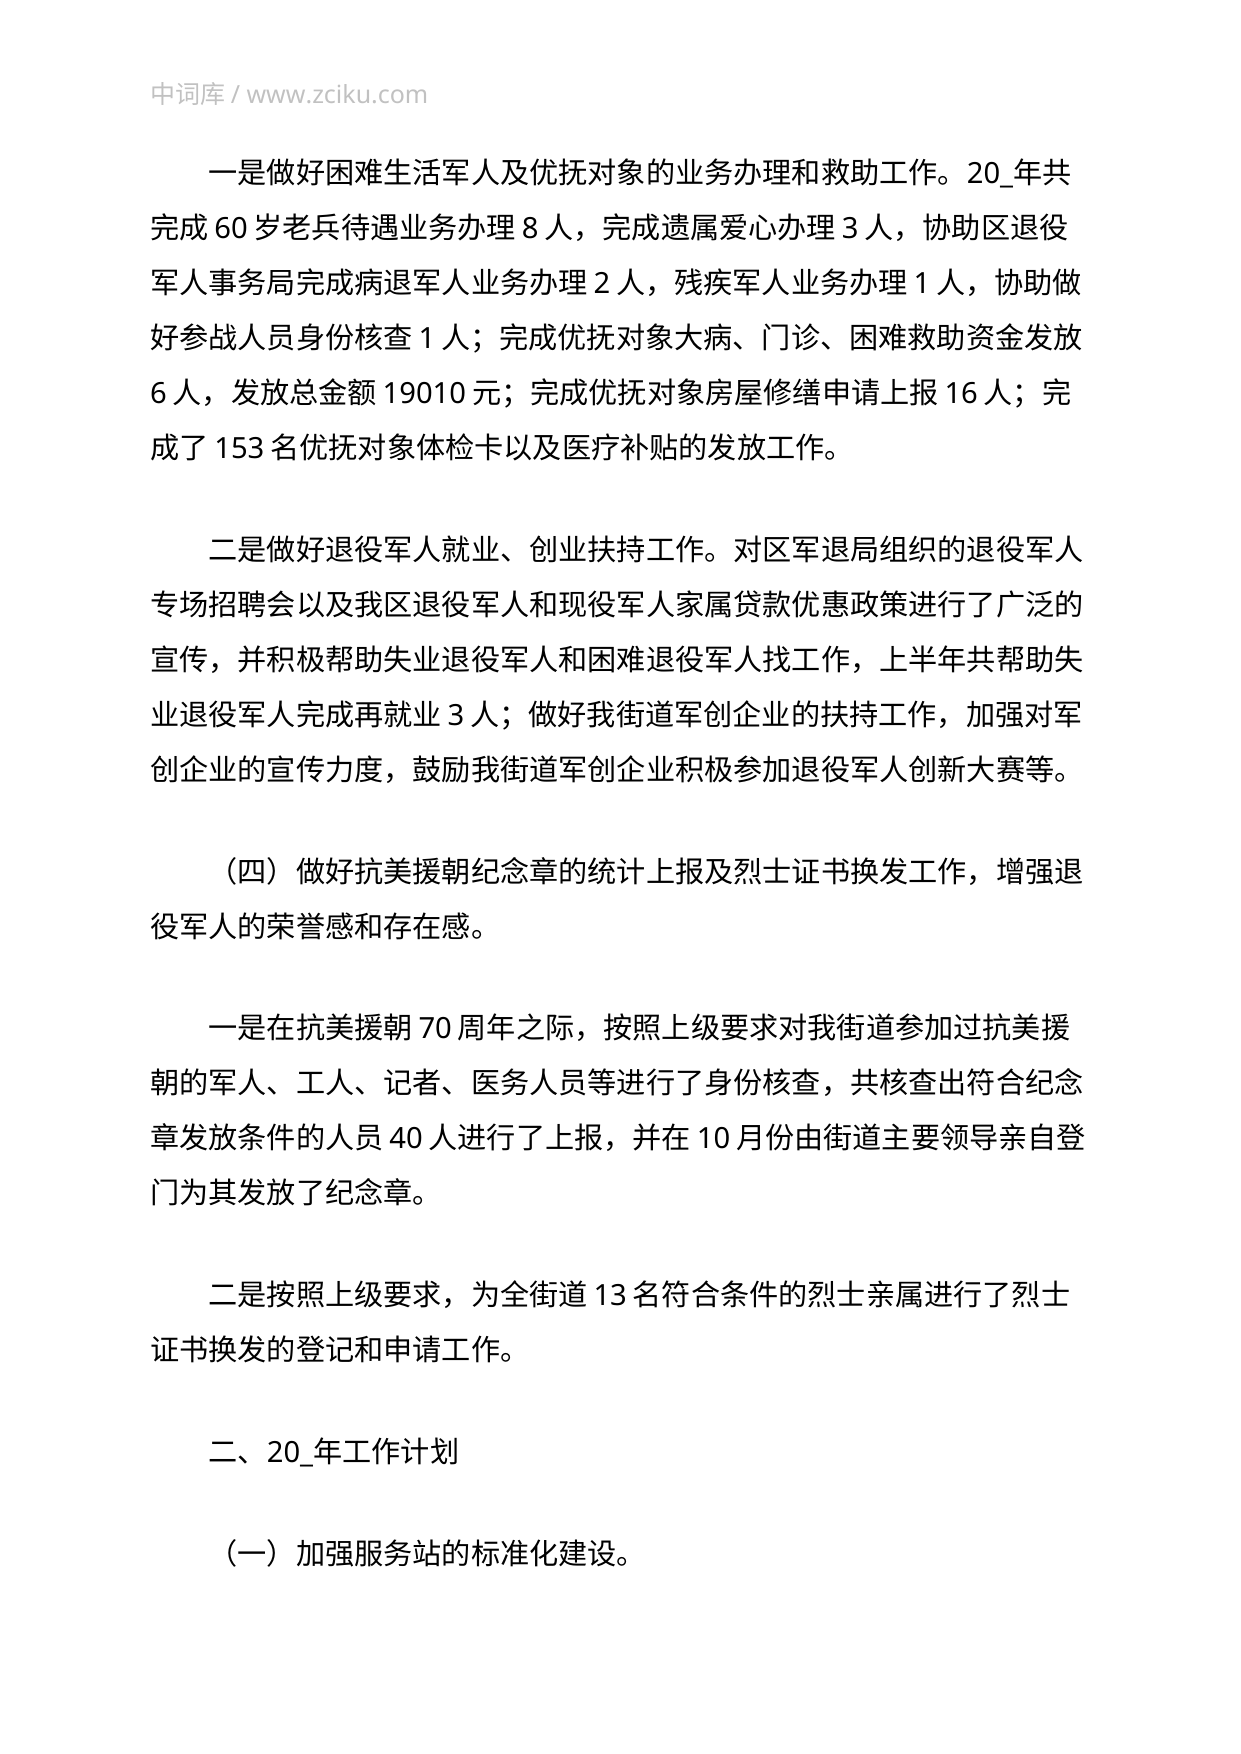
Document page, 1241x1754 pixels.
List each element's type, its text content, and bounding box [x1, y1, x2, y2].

text 一是做好困难生活军人及优抚对象的业务办理和救助工作。20_年共完成60岁老兵待遇业务办理8人，完成遗属爱心办理3人，协助区退役军人事务局完成病退军人业务办理2人，残疾军人业务办理1人，协助做好参战人员身份核查1人；完成优抚对象大病、门诊、困难救助资金发放6人，发放总金额19010元；完成优抚对象房屋修缮申请上报16人；完成了153名优抚对象体检卡以及医疗补贴的发放工作。 [150, 150, 1090, 467]
text （四）做好抗美援朝纪念章的统计上报及烈士证书换发工作，增强退役军人的荣誉感和存在感。 [150, 848, 1090, 946]
text 二、20_年工作计划 [150, 1428, 1090, 1471]
text （一）加强服务站的标准化建设。 [150, 1531, 1090, 1573]
text 二是按照上级要求，为全街道13名符合条件的烈士亲属进行了烈士证书换发的登记和申请工作。 [150, 1272, 1090, 1369]
text 一是在抗美援朝70周年之际，按照上级要求对我街道参加过抗美援朝的军人、工人、记者、医务人员等进行了身份核查，共核查出符合纪念章发放条件的人员40人进行了上报，并在10月份由街道主要领导亲自登门为其发放了纪念章。 [150, 1005, 1090, 1212]
text 二是做好退役军人就业、创业扶持工作。对区军退局组织的退役军人专场招聘会以及我区退役军人和现役军人家属贷款优惠政策进行了广泛的宣传，并积极帮助失业退役军人和困难退役军人找工作，上半年共帮助失业退役军人完成再就业3人；做好我街道军创企业的扶持工作，加强对军创企业的宣传力度，鼓励我街道军创企业积极参加退役军人创新大赛等。 [150, 527, 1090, 789]
